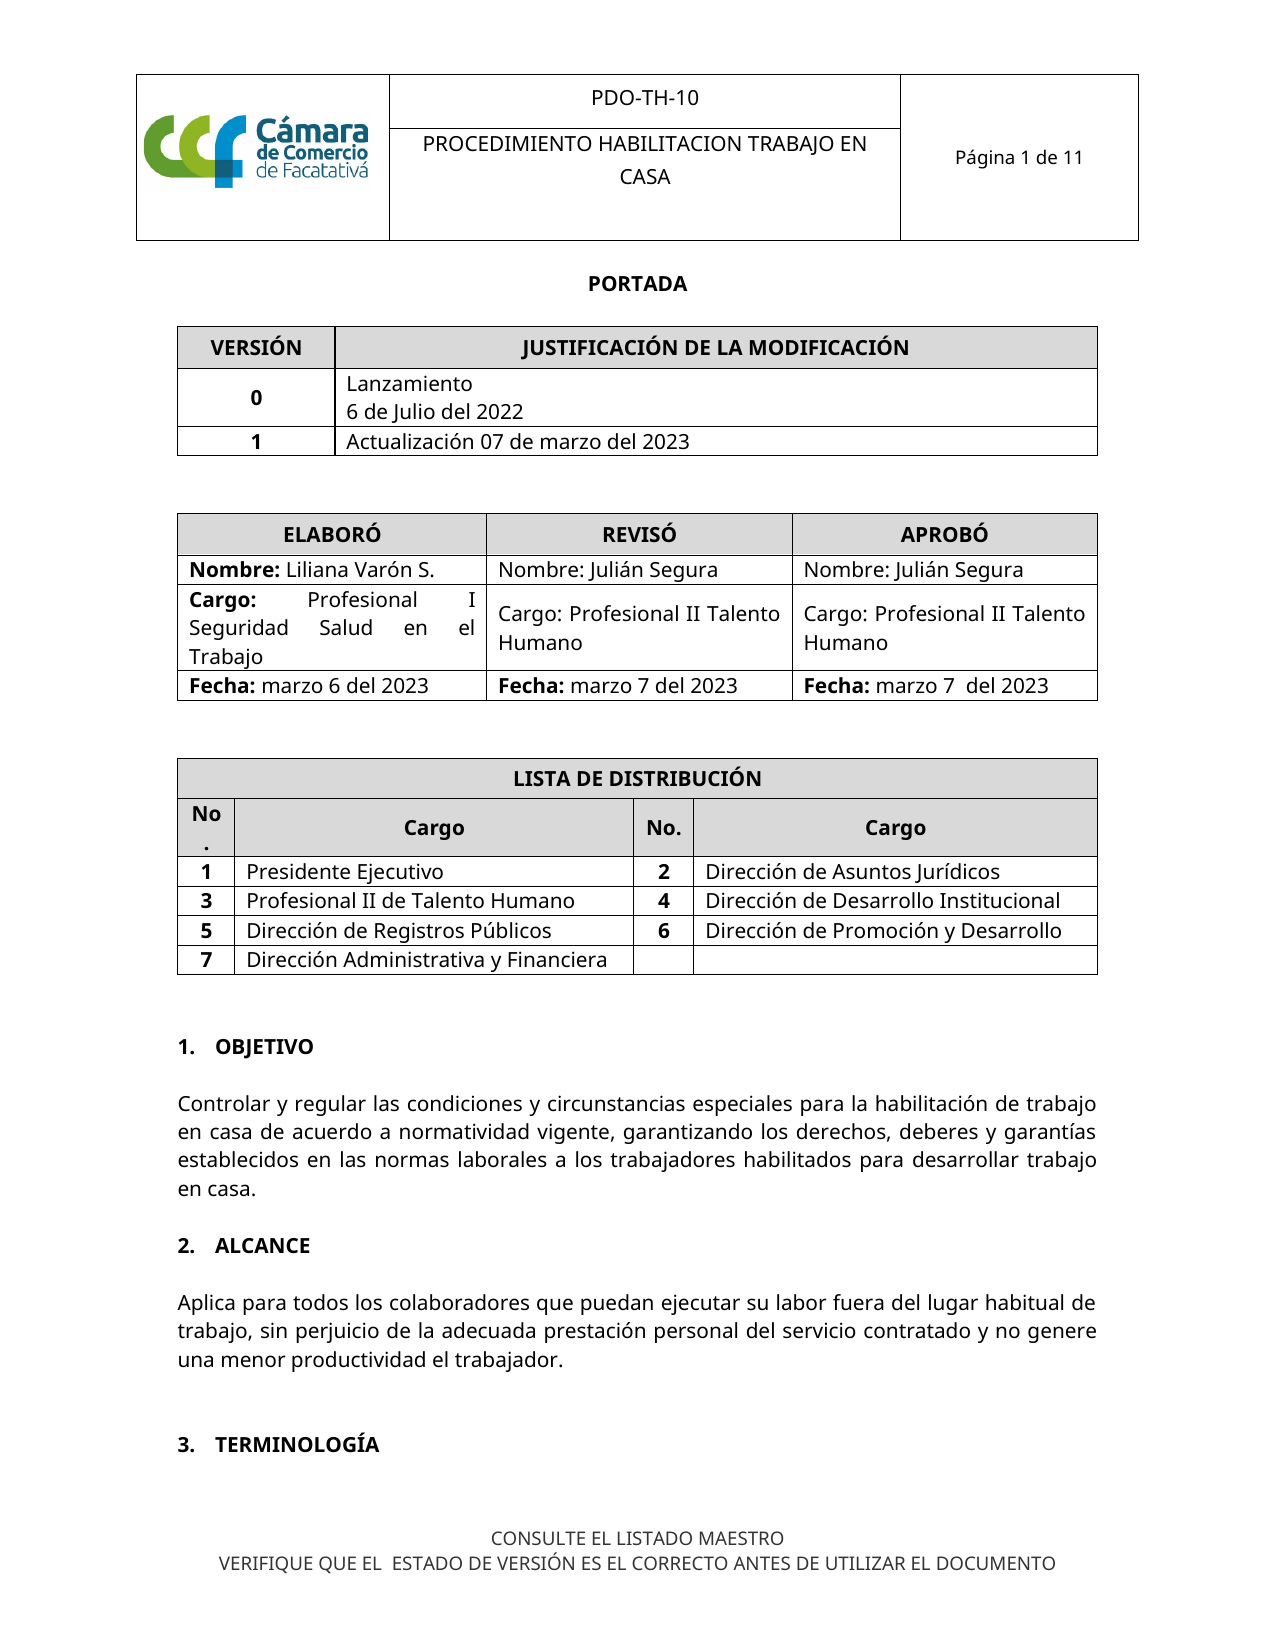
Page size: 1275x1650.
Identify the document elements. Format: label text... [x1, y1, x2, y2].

table_cell Cargo: Profesional II Talento Humano [793, 585, 1097, 670]
table_cell Dirección de Desarrollo Institucional [694, 887, 1097, 915]
table_cell 5 [178, 916, 234, 944]
table_cell Fecha: marzo 7 del 2023 [487, 671, 792, 700]
text Aplica para todos los colaboradores que puedan ejecutar su labor fuera del lugar habitual de trabajo, sin perjuicio de la adecuada prestación personal del servicio contratado y no genere una menor productividad el trabajador. [177, 1288, 1098, 1373]
list TERMINOLOGÍA [177, 1430, 1098, 1458]
table_cell Nombre: Julián Segura [793, 556, 1097, 584]
table_cell 0 [178, 369, 334, 426]
table_cell Actualización 07 de marzo del 2023 [336, 427, 1097, 455]
list OBJETIVO [177, 1032, 1098, 1060]
list ALCANCE [177, 1231, 1098, 1259]
table_cell [634, 946, 693, 974]
text Controlar y regular las condiciones y circunstancias especiales para la habilitación de trabajo en casa de acuerdo a normatividad vigente, garantizando los derechos, deberes y garantías establecidos en las normas laborales a los trabajadores habilitados para desarrollar trabajo en casa. [177, 1089, 1098, 1202]
table_header REVISÓ [487, 514, 792, 554]
table_cell Dirección de Asuntos Jurídicos [694, 857, 1097, 886]
table_cell Dirección de Registros Públicos [235, 916, 633, 944]
table_cell Nombre: Liliana Varón S. [178, 556, 486, 584]
table_header ELABORÓ [178, 514, 486, 554]
table_cell 2 [634, 857, 693, 886]
table_cell Lanzamiento 6 de Julio del 2022 [336, 369, 1097, 426]
picture [143, 113, 371, 191]
table_cell 4 [634, 887, 693, 915]
table_cell Dirección Administrativa y Financiera [235, 946, 633, 974]
table_cell Dirección de Promoción y Desarrollo [694, 916, 1097, 944]
table_cell Cargo [694, 799, 1097, 856]
table_cell 1 [178, 857, 234, 886]
table_cell Cargo [235, 799, 633, 856]
table_cell Presidente Ejecutivo [235, 857, 633, 886]
table_cell 7 [178, 946, 234, 974]
table_cell Nombre: Julián Segura [487, 556, 792, 584]
table_cell 1 [178, 427, 334, 455]
text PORTADA [177, 269, 1098, 297]
table_cell 3 [178, 887, 234, 915]
table_header VERSIÓN [178, 327, 334, 368]
table_cell No. [178, 799, 234, 856]
table_cell Fecha: marzo 7 del 2023 [793, 671, 1097, 700]
table_header JUSTIFICACIÓN DE LA MODIFICACIÓN [336, 327, 1097, 368]
table_cell 6 [634, 916, 693, 944]
table_cell Profesional II de Talento Humano [235, 887, 633, 915]
table_cell Cargo: Profesional I Seguridad Salud en el Trabajo [178, 585, 486, 670]
table_header LISTA DE DISTRIBUCIÓN [178, 759, 1097, 798]
table_cell Fecha: marzo 6 del 2023 [178, 671, 486, 700]
table_cell Cargo: Profesional II Talento Humano [487, 585, 792, 670]
table_cell [694, 946, 1097, 974]
table_header APROBÓ [793, 514, 1097, 554]
table_cell No. [634, 799, 693, 856]
